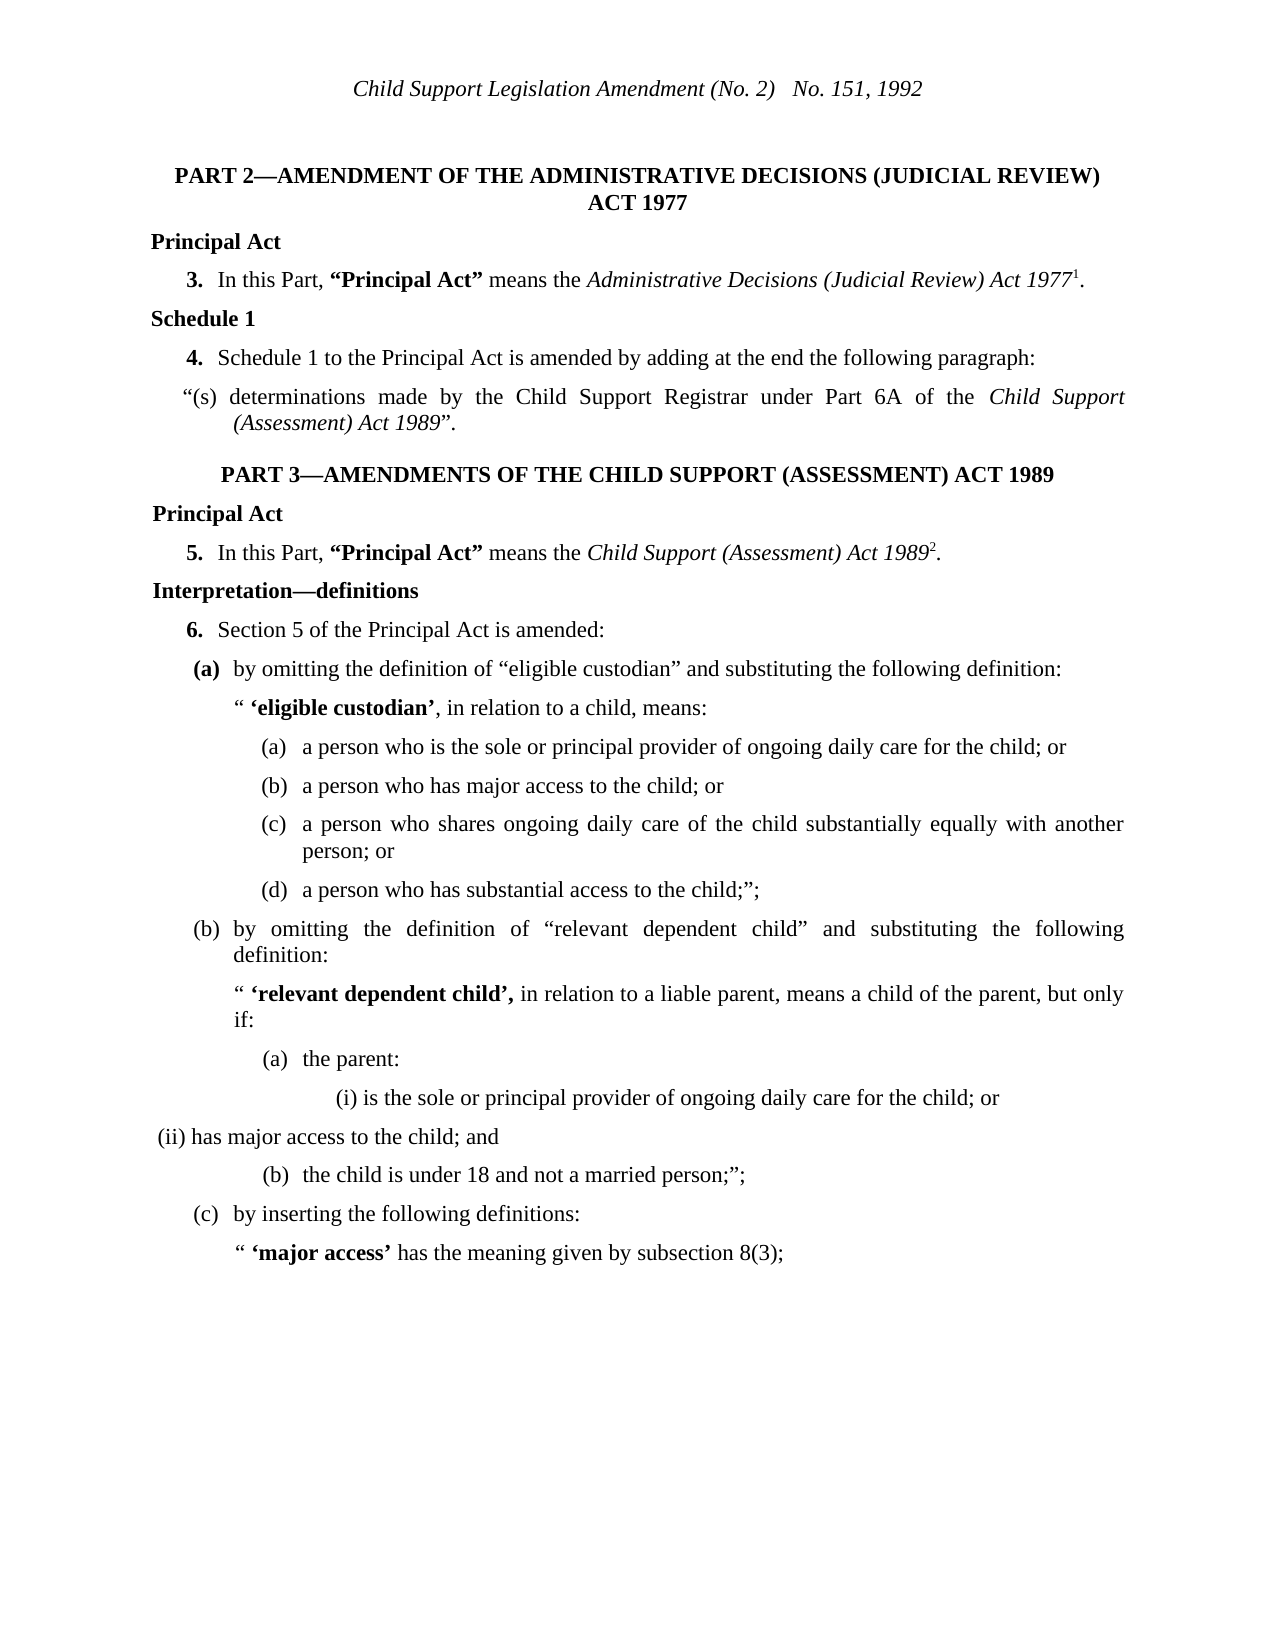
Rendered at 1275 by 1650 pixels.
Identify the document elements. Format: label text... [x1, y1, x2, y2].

text “ ‘major access’ has the meaning given by subsection 8(3); [235, 1239, 1125, 1266]
text (b) by omitting the definition of “relevant dependent child” and substituting the following definition: [193, 914, 1125, 967]
text (a) the parent: [262, 1045, 1125, 1071]
text “ ‘eligible custodian’, in relation to a child, means: [234, 694, 1125, 720]
text PART 3—AMENDMENTS OF THE CHILD SUPPORT (ASSESSMENT) ACT 1989 [150, 461, 1125, 487]
list a person who has major access to the child; or [261, 772, 1125, 798]
list a person who has substantial access to the child;”; [261, 876, 1125, 902]
text PART 2—AMENDMENT OF THE ADMINISTRATIVE DECISIONS (JUDICIAL REVIEW) ACT 1977 [150, 162, 1125, 215]
text (i) is the sole or principal provider of ongoing daily care for the child; or [336, 1084, 1125, 1110]
list a person who is the sole or principal provider of ongoing daily care for the child; or [261, 733, 1125, 759]
text 6. Section 5 of the Principal Act is amended: [186, 616, 1125, 643]
text Schedule 1 [151, 305, 1125, 332]
list a person who shares ongoing daily care of the child substantially equally with another person; or [261, 811, 1125, 863]
text 4. Schedule 1 to the Principal Act is amended by adding at the end the following paragraph: [150, 344, 1125, 371]
text (c) by inserting the following definitions: [193, 1200, 1125, 1227]
text “(s) determinations made by the Child Support Registrar under Part 6A of the Child Support (Assessment) Act 1989”. [182, 383, 1125, 436]
text (ii) has major access to the child; and [157, 1123, 1125, 1149]
text 3. In this Part, “Principal Act” means the Administrative Decisions (Judicial Review) Act 19771. [150, 267, 1125, 293]
text Principal Act [152, 500, 1125, 526]
text (b) the child is under 18 and not a married person;”; [262, 1162, 1125, 1188]
text 5. In this Part, “Principal Act” means the Child Support (Assessment) Act 19892. [150, 538, 1125, 565]
text “ ‘relevant dependent child’, in relation to a liable parent, means a child of the parent, but only if: [234, 980, 1125, 1032]
text (a) by omitting the definition of “eligible custodian” and substituting the following definition: [193, 655, 1125, 681]
text Principal Act [151, 228, 1125, 254]
text Interpretation—definitions [152, 577, 1125, 604]
